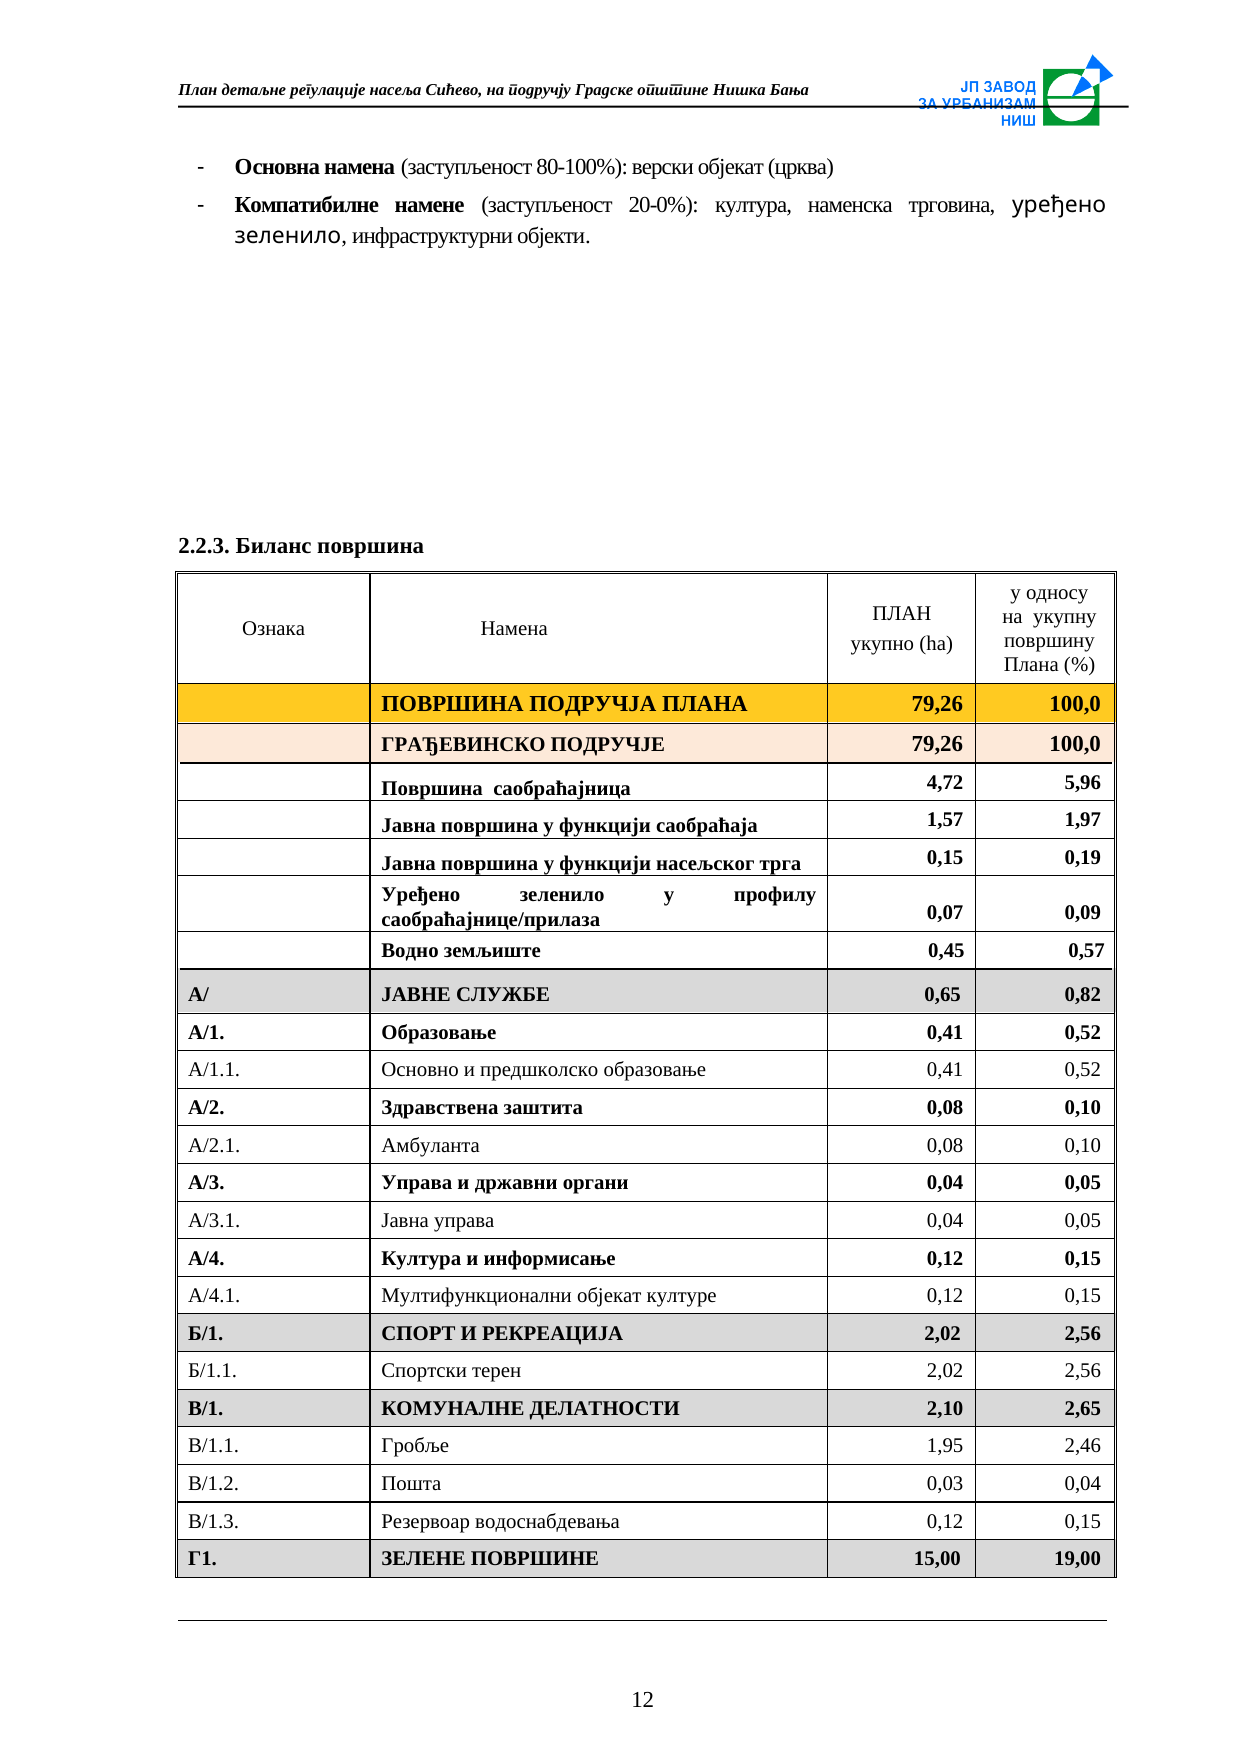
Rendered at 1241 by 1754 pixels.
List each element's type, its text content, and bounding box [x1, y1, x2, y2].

table_cell 0,15 [976, 1239, 1114, 1276]
table_cell [178, 839, 369, 875]
table_cell В/1.1. [178, 1427, 369, 1464]
table_cell 0,05 [976, 1164, 1114, 1201]
table_cell 5,96 [976, 762, 1114, 800]
table_cell A/3.1. [178, 1202, 369, 1238]
table_cell 0,08 [828, 1089, 975, 1125]
table_cell Мултифункционални објекат културе [371, 1277, 827, 1313]
table_cell 100,0 [976, 684, 1114, 722]
table_header Ознака [178, 574, 369, 682]
table_cell 2,46 [976, 1427, 1114, 1464]
table_cell 2,02 [828, 1314, 975, 1351]
table_cell Образовање [371, 1014, 827, 1050]
table_cell [178, 684, 369, 722]
table_cell 0,03 [828, 1465, 975, 1501]
table_cell A/3. [178, 1164, 369, 1201]
table_cell 0,08 [828, 1126, 975, 1163]
table_cell Уређено зеленило у профилу саобраћајнице/прилаза [371, 876, 827, 931]
table_cell 79,26 [828, 684, 975, 722]
table_cell 0,52 [976, 1014, 1114, 1050]
table_cell Амбуланта [371, 1126, 827, 1163]
table_cell Б/1. [178, 1314, 369, 1351]
table_cell Гробље [371, 1427, 827, 1464]
table_cell 79,26 [828, 724, 975, 762]
table_cell 0,05 [976, 1202, 1114, 1238]
table_cell ГРАЂЕВИНСКО ПОДРУЧЈЕ [371, 724, 827, 762]
table_cell Б/1.1. [178, 1352, 369, 1388]
table_cell 0,12 [828, 1503, 975, 1539]
table_cell [178, 762, 369, 800]
list Oсновна намена (заступљеност 80-100%): верски објекат (црква) [197, 150, 1106, 181]
table_cell 1,97 [976, 801, 1114, 837]
table_cell 0,12 [828, 1239, 975, 1276]
picture [918, 54, 1114, 105]
table_cell A/1. [178, 1014, 369, 1050]
table_cell Управа и државни органи [371, 1164, 827, 1201]
table_cell 0,15 [976, 1277, 1114, 1313]
table_cell 1,95 [828, 1427, 975, 1464]
table_cell 0,04 [976, 1465, 1114, 1501]
table_cell Јавна управа [371, 1202, 827, 1238]
table_cell 19,00 [976, 1540, 1114, 1577]
table_header Намена [371, 574, 827, 682]
table_cell Спортски терен [371, 1352, 827, 1388]
table_cell 15,00 [828, 1540, 975, 1577]
table_cell 0,52 [976, 1051, 1114, 1088]
table_cell A/4.1. [178, 1277, 369, 1313]
table_cell [178, 876, 369, 931]
table_cell 0,04 [828, 1164, 975, 1201]
table_cell Г1. [178, 1540, 369, 1577]
table_cell В/1.3. [178, 1503, 369, 1539]
table_cell A/2.1. [178, 1126, 369, 1163]
table_cell Резервоар водоснабдевања [371, 1503, 827, 1539]
table_cell Површина саобраћајница [371, 764, 827, 800]
table_cell А/1.1. [178, 1051, 369, 1088]
table_cell Водно земљиште [371, 932, 827, 968]
table_cell 1,57 [828, 801, 975, 837]
table_cell ЈАВНЕ СЛУЖБЕ [371, 970, 827, 1012]
table_cell [178, 932, 369, 968]
table_cell 0,41 [828, 1014, 975, 1050]
table_cell 2,65 [976, 1390, 1114, 1426]
table_cell 0,04 [828, 1202, 975, 1238]
table_cell Основно и предшколско образовање [371, 1051, 827, 1088]
table_cell 100,0 [976, 724, 1114, 762]
table_cell 0,09 [976, 876, 1114, 931]
table_cell 0,65 [828, 970, 975, 1012]
table_cell 0,10 [976, 1126, 1114, 1163]
table_cell [178, 724, 369, 762]
table_cell A/4. [178, 1239, 369, 1276]
table_cell В/1.2. [178, 1465, 369, 1501]
table_cell 0,82 [976, 968, 1114, 1012]
table_cell 2,02 [828, 1352, 975, 1388]
table_cell СПОРТ И РЕКРЕАЦИЈА [371, 1314, 827, 1351]
list Компатибилне намене (заступљеност 20-0%): култура, наменска трговина, уређено зеленило, инфраструктурни објекти. [197, 187, 1106, 250]
table_cell Пошта [371, 1465, 827, 1501]
table_cell A/2. [178, 1089, 369, 1125]
table_cell 0,41 [828, 1051, 975, 1088]
table_cell A/ [178, 968, 369, 1012]
table_cell 0,15 [976, 1503, 1114, 1539]
table_header ПЛАН укупно (ha) [828, 574, 975, 682]
table_cell 4,72 [828, 764, 975, 800]
picture [918, 108, 1114, 126]
table_cell 0,07 [828, 876, 975, 931]
table_cell 2,10 [828, 1390, 975, 1426]
table_cell 0,15 [828, 839, 975, 875]
table_cell 0,45 [828, 932, 975, 968]
table_cell Јавна површина у функцији саобраћаја [371, 801, 827, 837]
table_cell Здравствена заштита [371, 1089, 827, 1125]
table_cell 0,12 [828, 1277, 975, 1313]
table_cell ПОВРШИНА ПОДРУЧЈА ПЛАНА [371, 684, 827, 722]
table_cell 0,19 [976, 839, 1114, 875]
text 2.2.3. Биланс површина [178, 532, 1106, 558]
table_cell КОМУНАЛНЕ ДЕЛАТНОСТИ [371, 1390, 827, 1426]
table_cell В/1. [178, 1390, 369, 1426]
table_cell [178, 801, 369, 837]
table_cell 2,56 [976, 1352, 1114, 1388]
table_cell ЗЕЛЕНЕ ПОВРШИНЕ [371, 1540, 827, 1577]
table_cell Јавна површина у функцији насељског трга [371, 839, 827, 875]
table_cell Култура и информисање [371, 1239, 827, 1276]
table_cell 2,56 [976, 1314, 1114, 1351]
table_cell 0,57 [976, 932, 1114, 968]
table_cell 0,10 [976, 1089, 1114, 1125]
table_header у односу на укупну површину Плана (%) [976, 574, 1114, 682]
